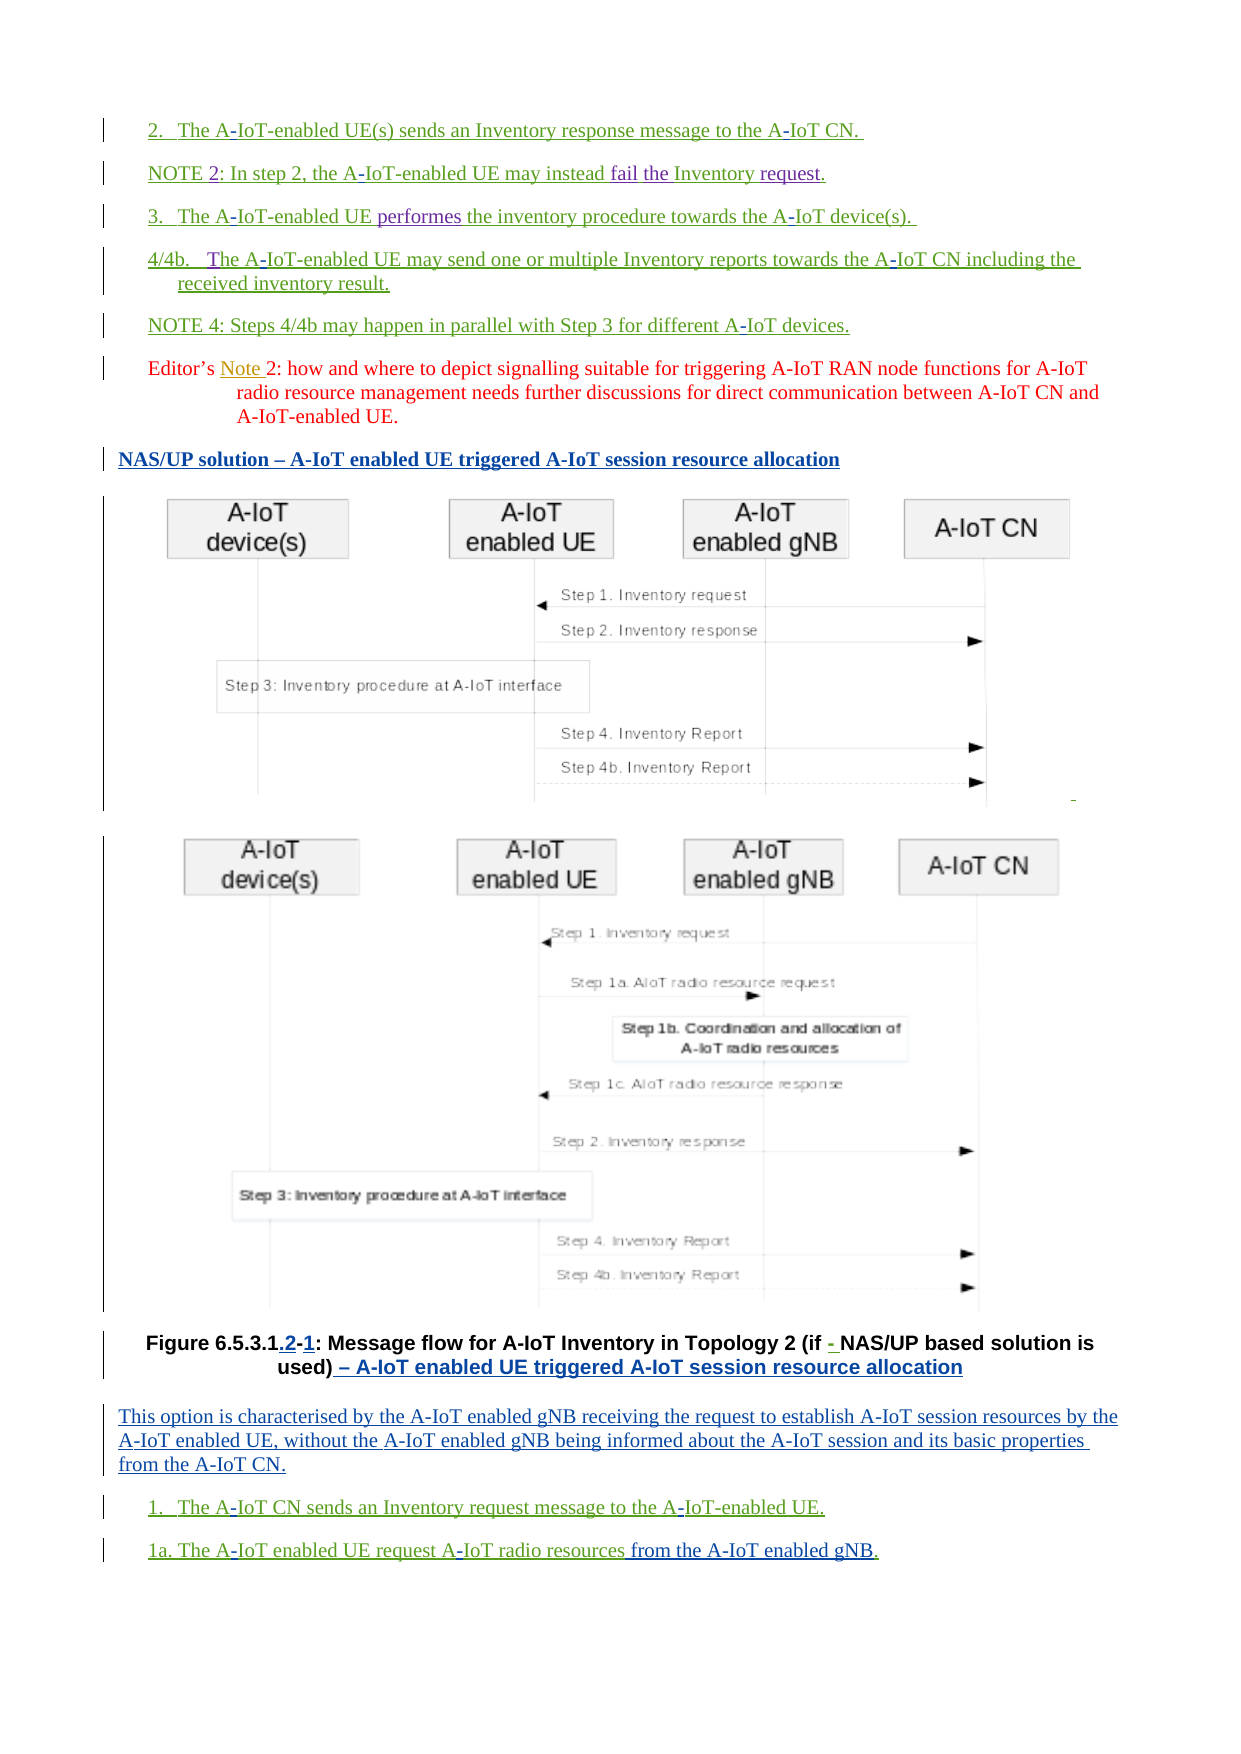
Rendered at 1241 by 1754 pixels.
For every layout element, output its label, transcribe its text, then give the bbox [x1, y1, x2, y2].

text Figure 6.5.3.1-: Message flow for A-IoT Inventory in Topology 2 (if NAS/UP based solution is used) [118, 1331, 1122, 1379]
text Editor’s 2: how and where to depict signalling suitable for triggering A-IoT RAN node functions for A-IoT radio resource management needs further discussions for direct communication between A-IoT CN and A-IoT-enabled UE. [148, 356, 1122, 428]
